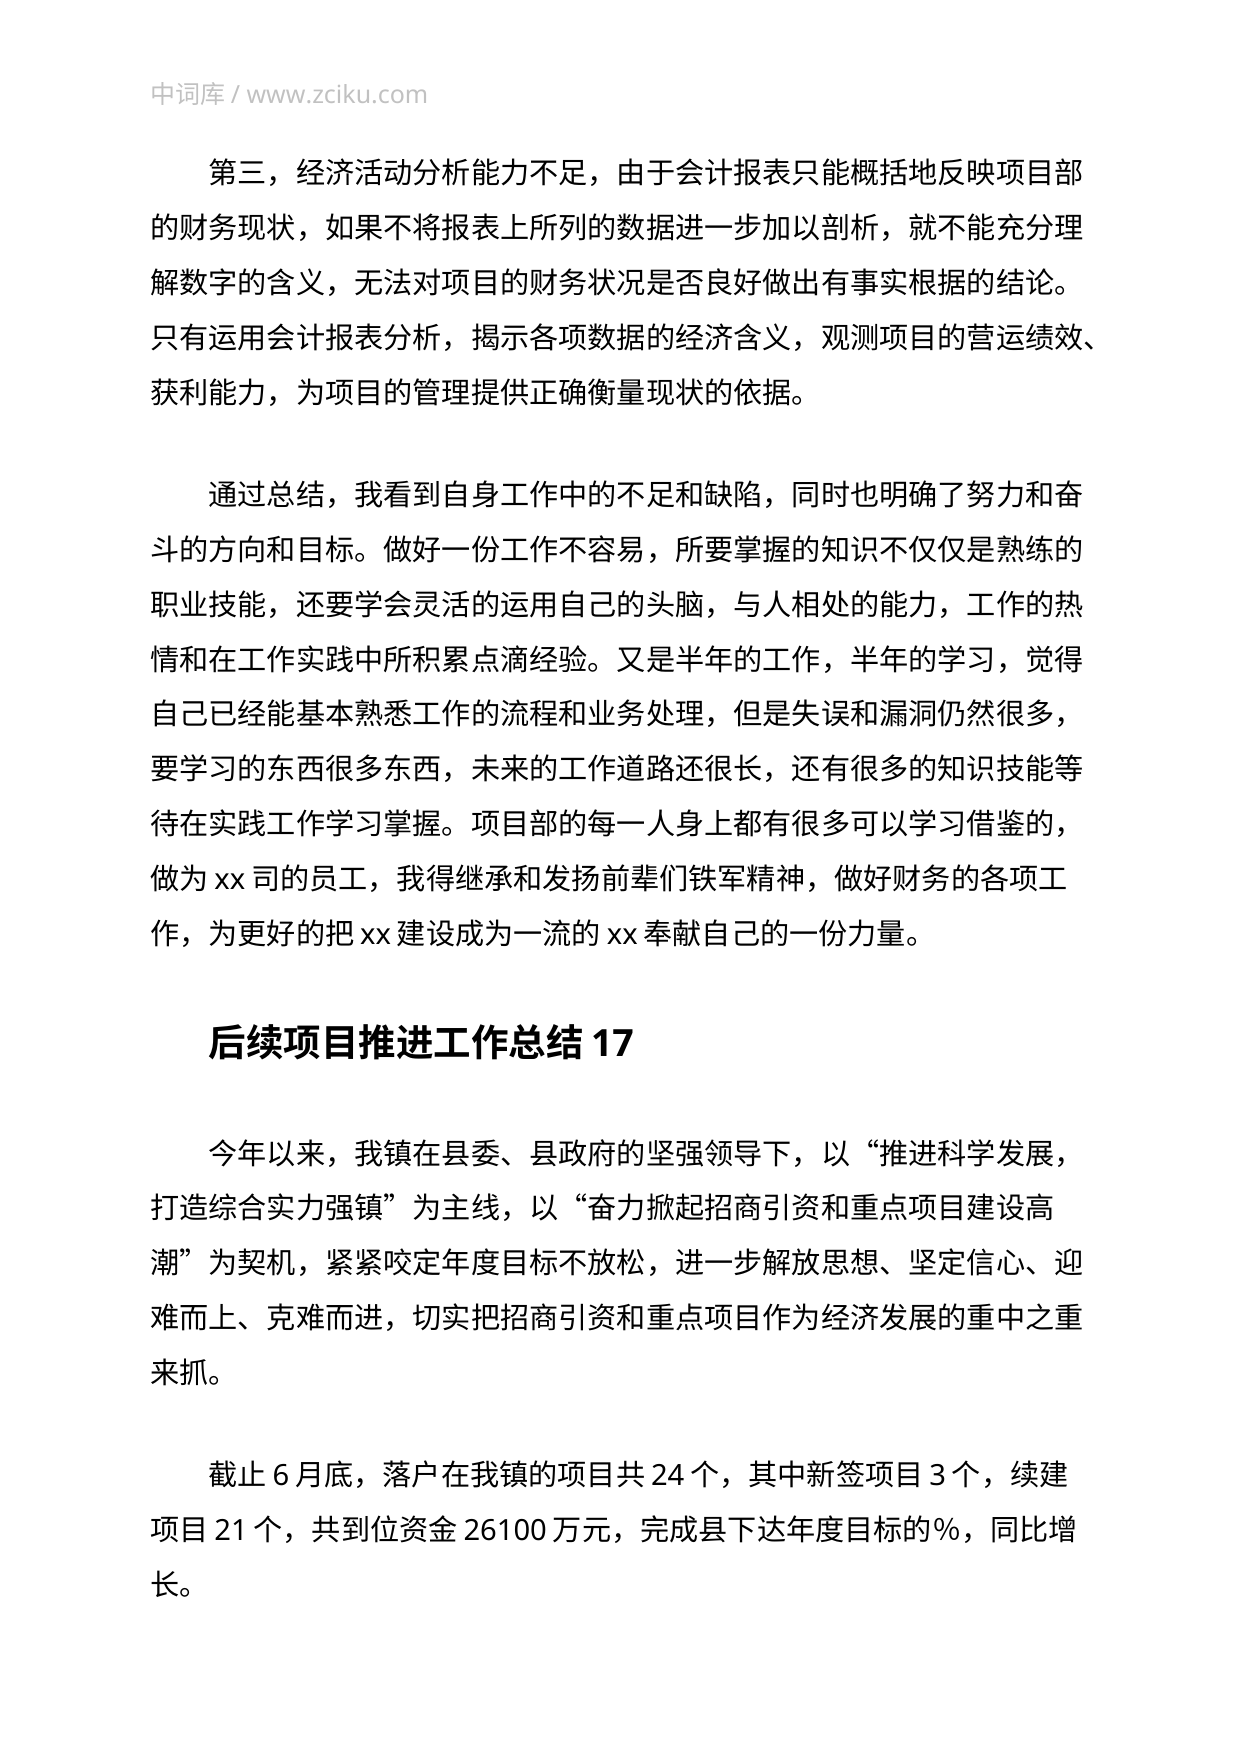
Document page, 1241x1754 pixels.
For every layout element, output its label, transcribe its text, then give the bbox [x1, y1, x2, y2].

text 通过总结，我看到自身工作中的不足和缺陷，同时也明确了努力和奋斗的方向和目标。做好一份工作不容易，所要掌握的知识不仅仅是熟练的职业技能，还要学会灵活的运用自己的头脑，与人相处的能力，工作的热情和在工作实践中所积累点滴经验。又是半年的工作，半年的学习，觉得自己已经能基本熟悉工作的流程和业务处理，但是失误和漏洞仍然很多，要学习的东西很多东西，未来的工作道路还很长，还有很多的知识技能等待在实践工作学习掌握。项目部的每一人身上都有很多可以学习借鉴的，做为xx司的员工，我得继承和发扬前辈们铁军精神，做好财务的各项工作，为更好的把xx建设成为一流的xx奉献自己的一份力量。 [150, 471, 1090, 953]
text 后续项目推进工作总结17 [150, 1013, 1090, 1067]
text 今年以来，我镇在县委、县政府的坚强领导下，以“推进科学发展，打造综合实力强镇”为主线，以“奋力掀起招商引资和重点项目建设高潮”为契机，紧紧咬定年度目标不放松，进一步解放思想、坚定信心、迎难而上、克难而进，切实把招商引资和重点项目作为经济发展的重中之重来抓。 [150, 1130, 1090, 1392]
text 第三，经济活动分析能力不足，由于会计报表只能概括地反映项目部的财务现状，如果不将报表上所列的数据进一步加以剖析，就不能充分理解数字的含义，无法对项目的财务状况是否良好做出有事实根据的结论。只有运用会计报表分析，揭示各项数据的经济含义，观测项目的营运绩效、获利能力，为项目的管理提供正确衡量现状的依据。 [150, 150, 1090, 412]
text 截止6月底，落户在我镇的项目共24个，其中新签项目3个，续建项目21个，共到位资金26100万元，完成县下达年度目标的％，同比增长。 [150, 1452, 1090, 1604]
